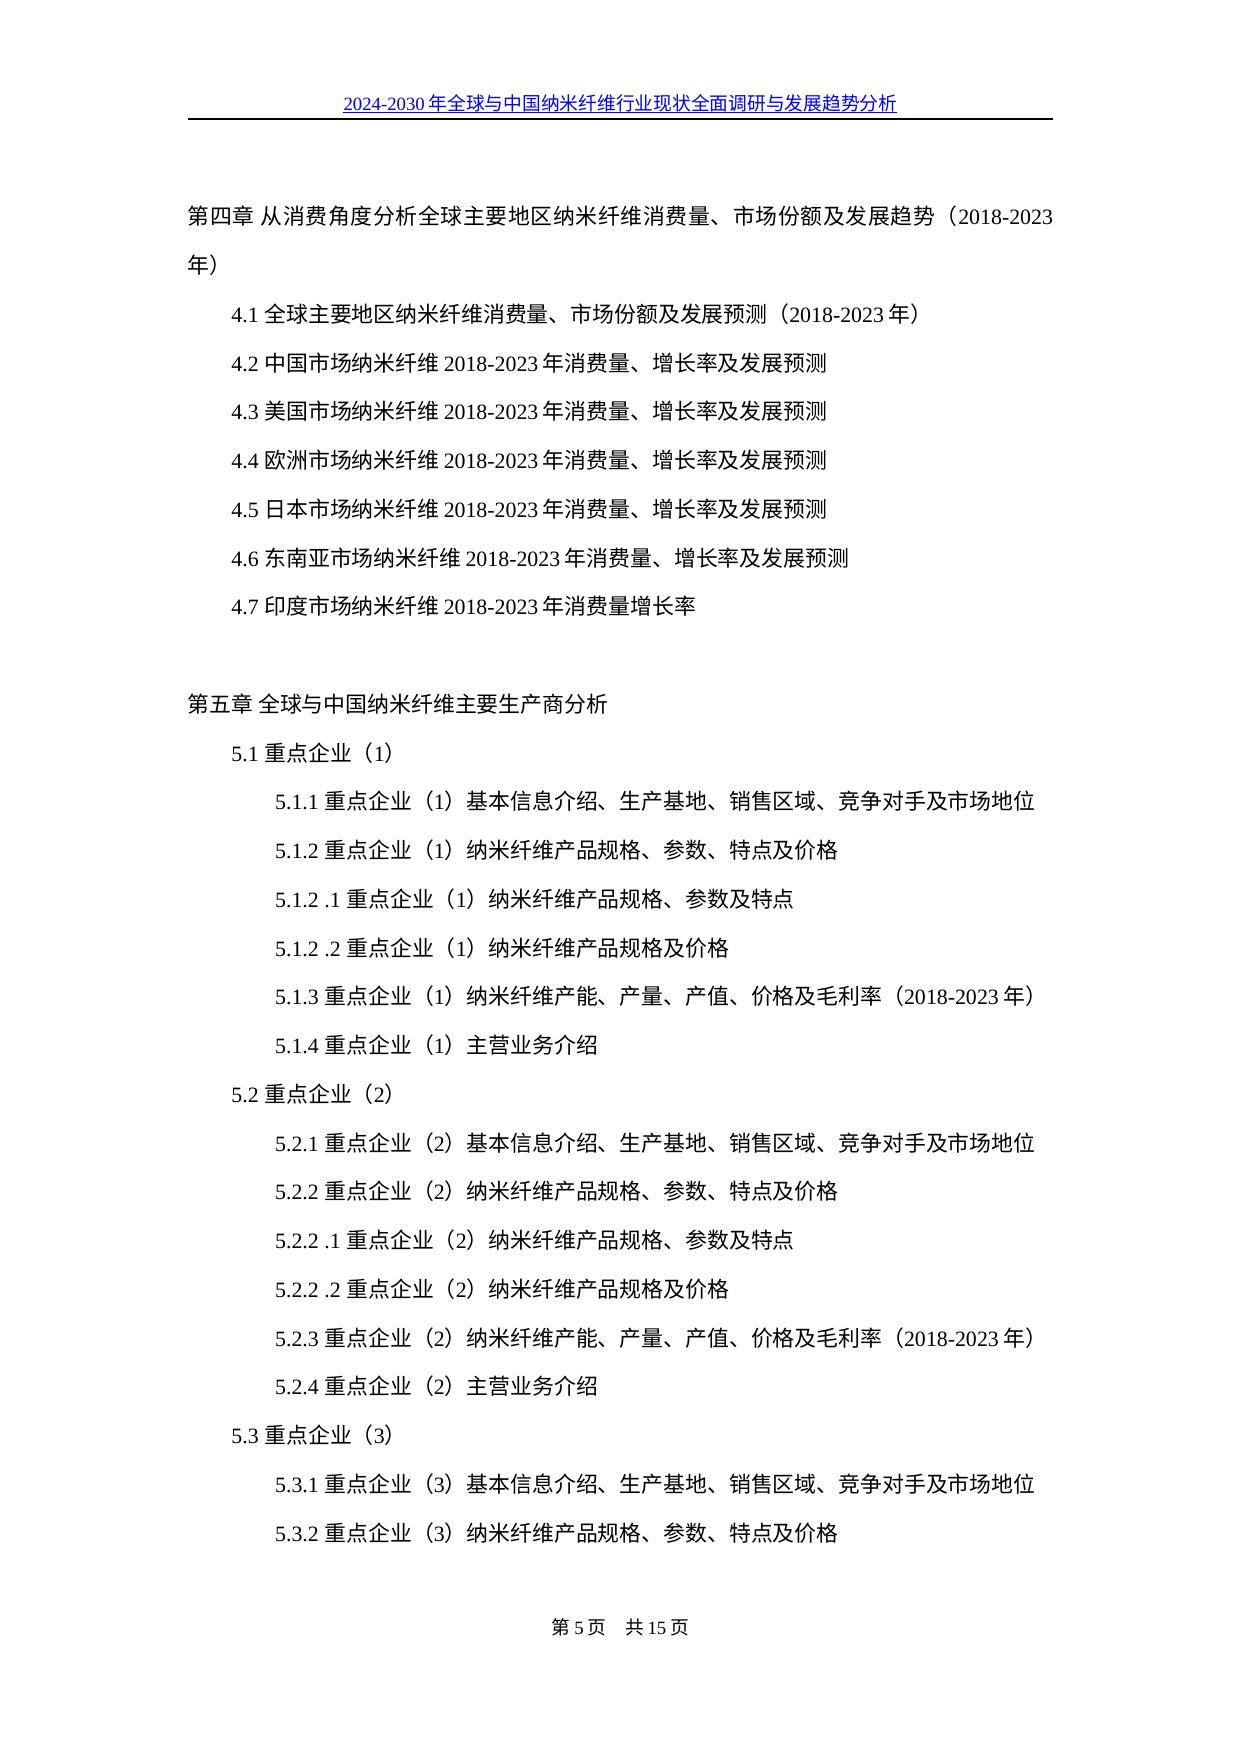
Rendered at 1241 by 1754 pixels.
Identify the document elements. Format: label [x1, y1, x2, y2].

text [187, 150, 1053, 1548]
